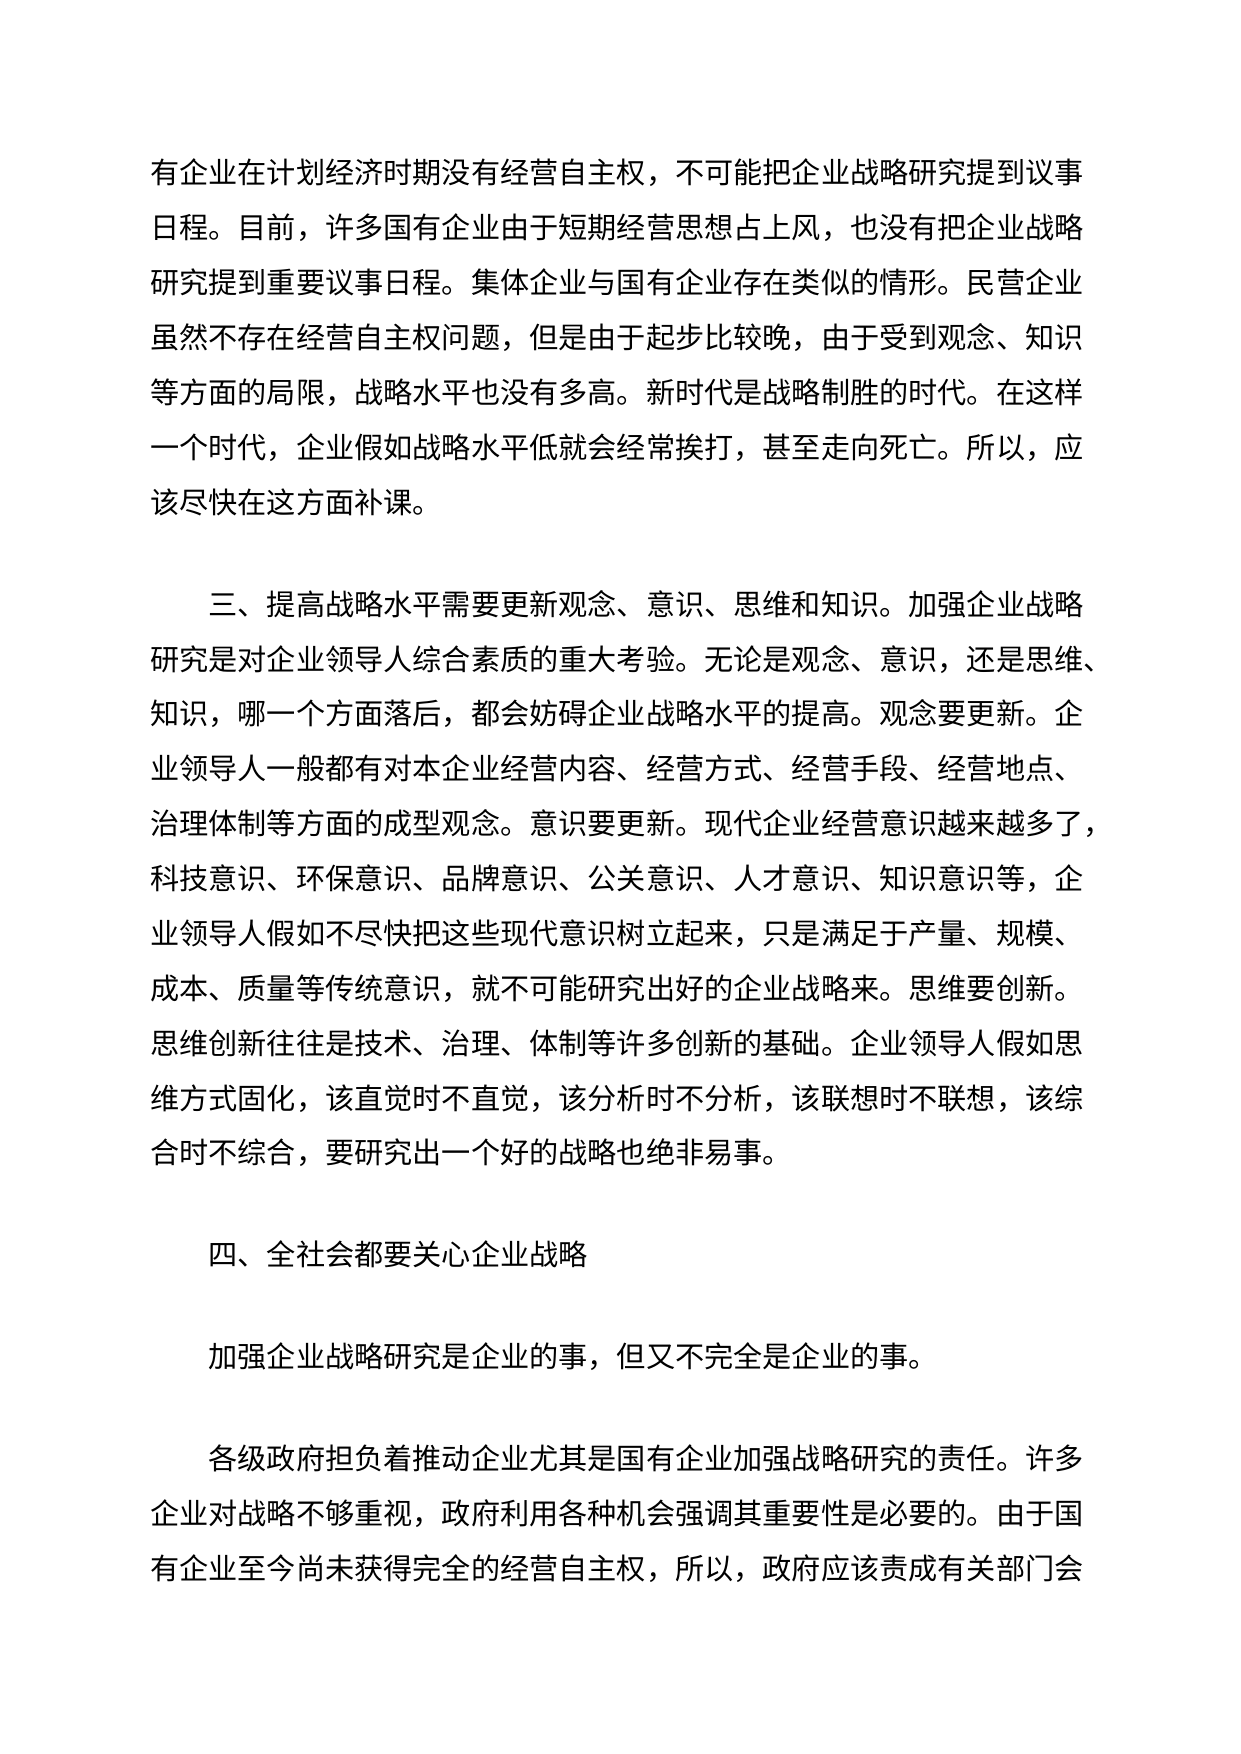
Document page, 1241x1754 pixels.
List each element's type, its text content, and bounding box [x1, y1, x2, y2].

text 四、全社会都要关心企业战略 [150, 1232, 1090, 1274]
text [150, 150, 1090, 522]
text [150, 1435, 1090, 1587]
text 加强企业战略研究是企业的事，但又不完全是企业的事。 [150, 1334, 1090, 1376]
text 三、提高战略水平需要更新观念、意识、思维和知识。加强企业战略研究是对企业领导人综合素质的重大考验。无论是观念、意识，还是思维、知识，哪一个方面落后，都会妨碍企业战略水平的提高。观念要更新。企业领导人一般都有对本企业经营内容、经营方式、经营手段、经营地点、治理体制等方面的成型观念。意识要更新。现代企业经营意识越来越多了，科技意识、环保意识、品牌意识、公关意识、人才意识、知识意识等，企业领导人假如不尽快把这些现代意识树立起来，只是满足于产量、规模、成本、质量等传统意识，就不可能研究出好的企业战略来。思维要创新。思维创新往往是技术、治理、体制等许多创新的基础。企业领导人假如思维方式固化，该直觉时不直觉，该分析时不分析，该联想时不联想，该综合时不综合，要研究出一个好的战略也绝非易事。 [150, 581, 1090, 1172]
